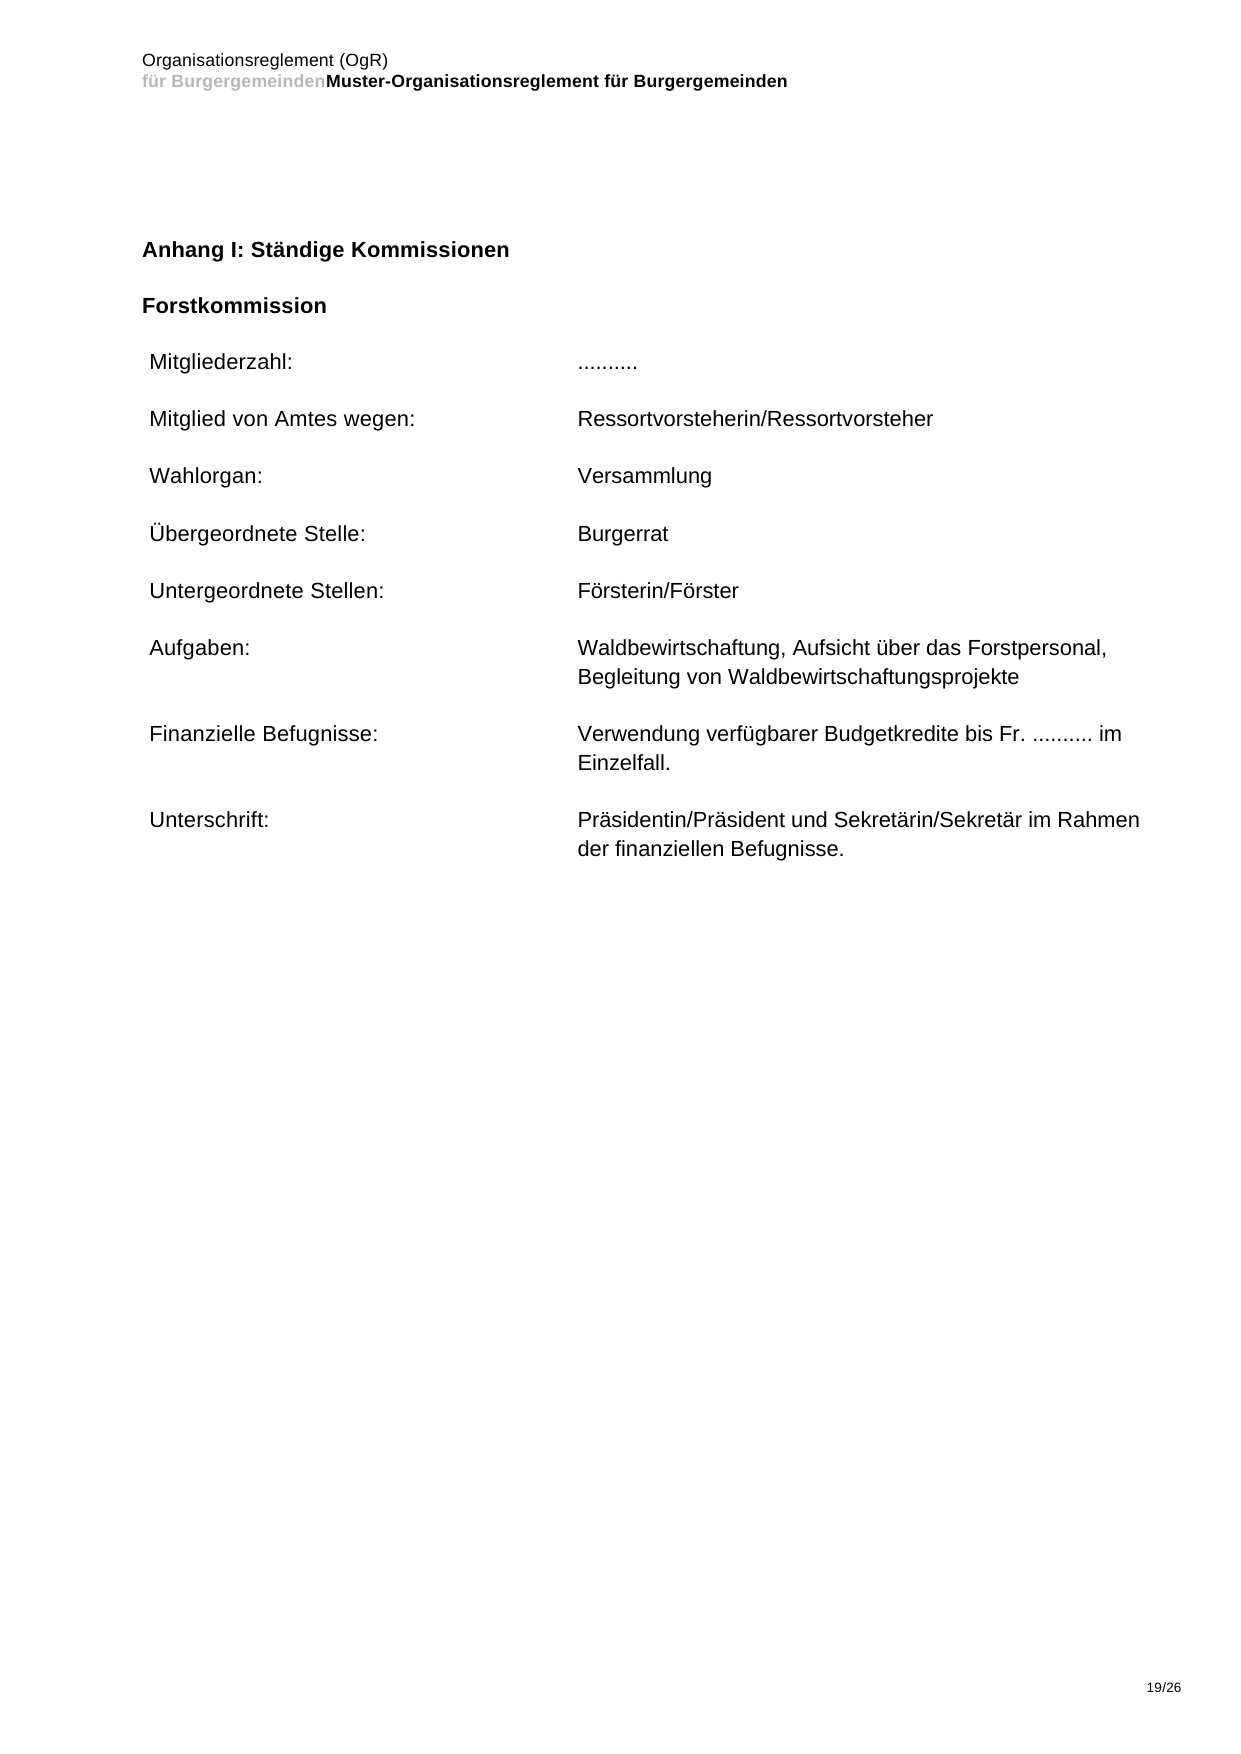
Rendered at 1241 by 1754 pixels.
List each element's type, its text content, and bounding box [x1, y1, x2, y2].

table_header Verwendung verfügbarer Budgetkredite bis Fr. .......... im Einzelfall. [563, 719, 1148, 776]
table_header Burgerrat [563, 518, 1148, 547]
table_header Wahlorgan: [142, 461, 562, 489]
table_header Mitglied von Amtes wegen: [142, 404, 562, 432]
table_header Mitgliederzahl: [142, 346, 562, 375]
table_header Försterin/Förster [563, 576, 1148, 604]
table_header Untergeordnete Stellen: [142, 576, 562, 604]
table_header Präsidentin/Präsident und Sekretärin/Sekretär im Rahmen der finanziellen Befugnisse. [563, 805, 1148, 862]
table_header Waldbewirtschaftung, Aufsicht über das Forstpersonal, Begleitung von Waldbewirtschaftungsprojekte [563, 633, 1148, 690]
table_header Versammlung [563, 461, 1148, 489]
table_header Aufgaben: [142, 633, 562, 690]
table_header Übergeordnete Stelle: [142, 518, 562, 547]
table_header Unterschrift: [142, 805, 562, 862]
table_header .......... [563, 346, 1148, 375]
table_header Finanzielle Befugnisse: [142, 719, 562, 776]
subtitle Anhang I: Ständige Kommissionen [142, 234, 1181, 262]
table_header Ressortvorsteherin/Ressortvorsteher [563, 404, 1148, 432]
subtitle Forstkommission [142, 290, 1181, 318]
